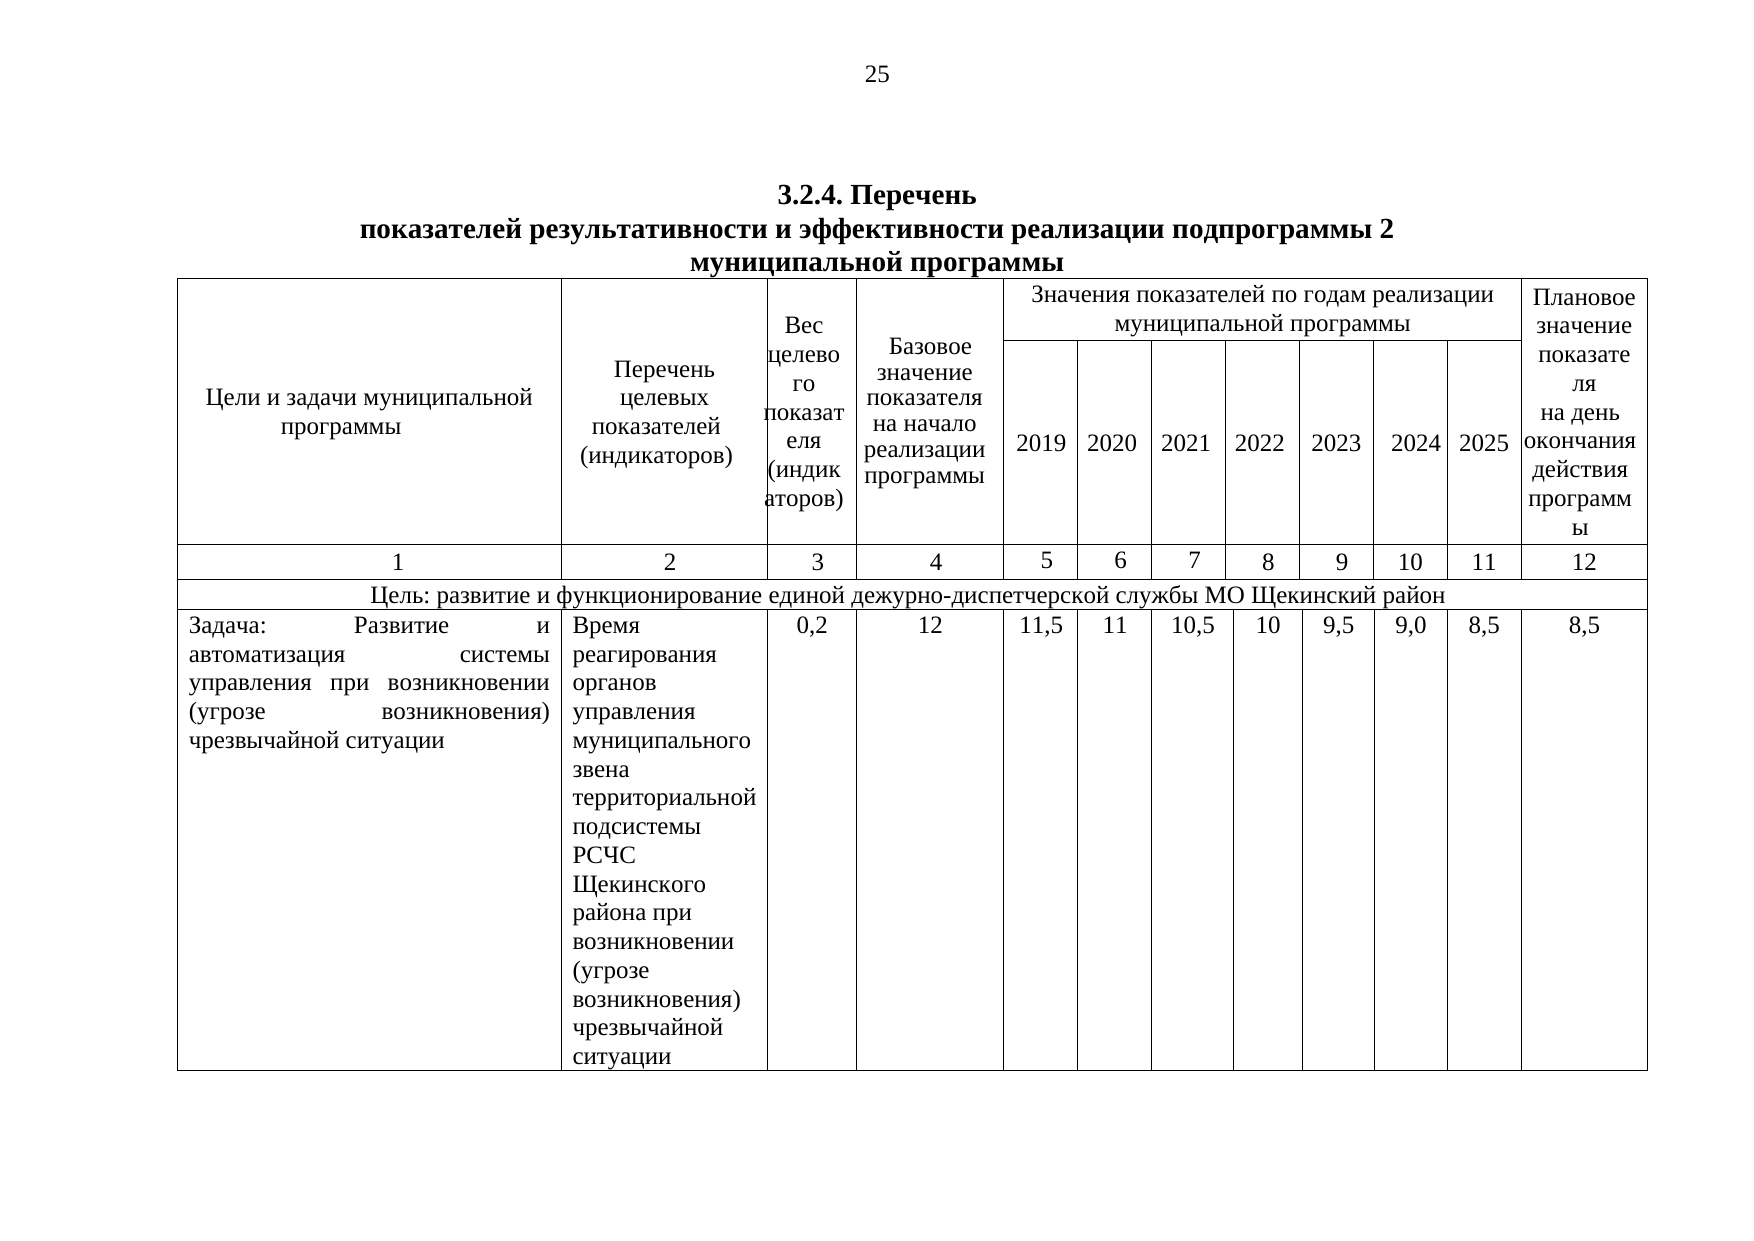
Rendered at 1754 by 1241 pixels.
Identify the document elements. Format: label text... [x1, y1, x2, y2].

table_cell 5 [1004, 545, 1077, 579]
table_header Перечень целевых показателей (индикаторов) [562, 279, 767, 544]
table_cell 11 [1078, 610, 1151, 1070]
table_cell 10 [1234, 610, 1302, 1070]
table_cell 2020 [1078, 341, 1151, 544]
table_cell 2025 [1448, 341, 1521, 544]
table_cell 0,2 [768, 610, 856, 1070]
table_cell 10 [1374, 545, 1447, 579]
table_header Плановое значение показателя на день окончания действия программы [1522, 279, 1647, 544]
table_cell 10,5 [1152, 610, 1233, 1070]
table_cell 7 [1152, 545, 1225, 579]
text показателей результативности и эффективности реализации подпрограммы 2 [118, 211, 1636, 244]
table_header Базовое значение показателя на начало реализации программы [857, 279, 1003, 544]
table_cell 6 [1078, 545, 1151, 579]
text 3.2.4. Перечень [118, 177, 1636, 211]
table_cell 8 [1226, 545, 1299, 579]
table_cell 12 [1522, 545, 1647, 579]
table_cell 4 [857, 545, 1003, 579]
table_cell 2019 [1004, 341, 1077, 544]
table_cell 11 [1448, 545, 1521, 579]
table_header Цели и задачи муниципальной программы [178, 279, 561, 544]
table_cell 9,5 [1303, 610, 1374, 1070]
table_cell Задача: Развитие и автоматизация системы управления при возникновении (угрозе возникновения) чрезвычайной ситуации [178, 610, 561, 1070]
text муниципальной программы [118, 244, 1636, 278]
table_cell 9 [1300, 545, 1373, 579]
table_cell Время реагирования органов управления муниципального звена территориальной подсистемы РСЧС Щекинского района при возникновении (угрозе возникновения) чрезвычайной ситуации [562, 610, 767, 1070]
table_cell 2021 [1152, 341, 1225, 544]
table_header Значения показателей по годам реализации муниципальной программы [1004, 279, 1521, 340]
table_cell 12 [857, 610, 1003, 1070]
table_cell 2022 [1226, 341, 1299, 544]
table_cell 2024 [1374, 341, 1447, 544]
table_cell Цель: развитие и функционирование единой дежурно-диспетчерской службы МО Щекинский район [178, 580, 1647, 609]
table_cell 8,5 [1448, 610, 1521, 1070]
table_cell 9,0 [1375, 610, 1447, 1070]
table_cell 8,5 [1522, 610, 1647, 1070]
table_cell 2023 [1300, 341, 1373, 544]
table_cell 3 [768, 545, 856, 579]
table_header Вес целевого показателя (индикаторов) [768, 279, 856, 544]
table_cell 2 [562, 545, 767, 579]
table_cell 11,5 [1004, 610, 1077, 1070]
table_cell 1 [178, 545, 561, 579]
